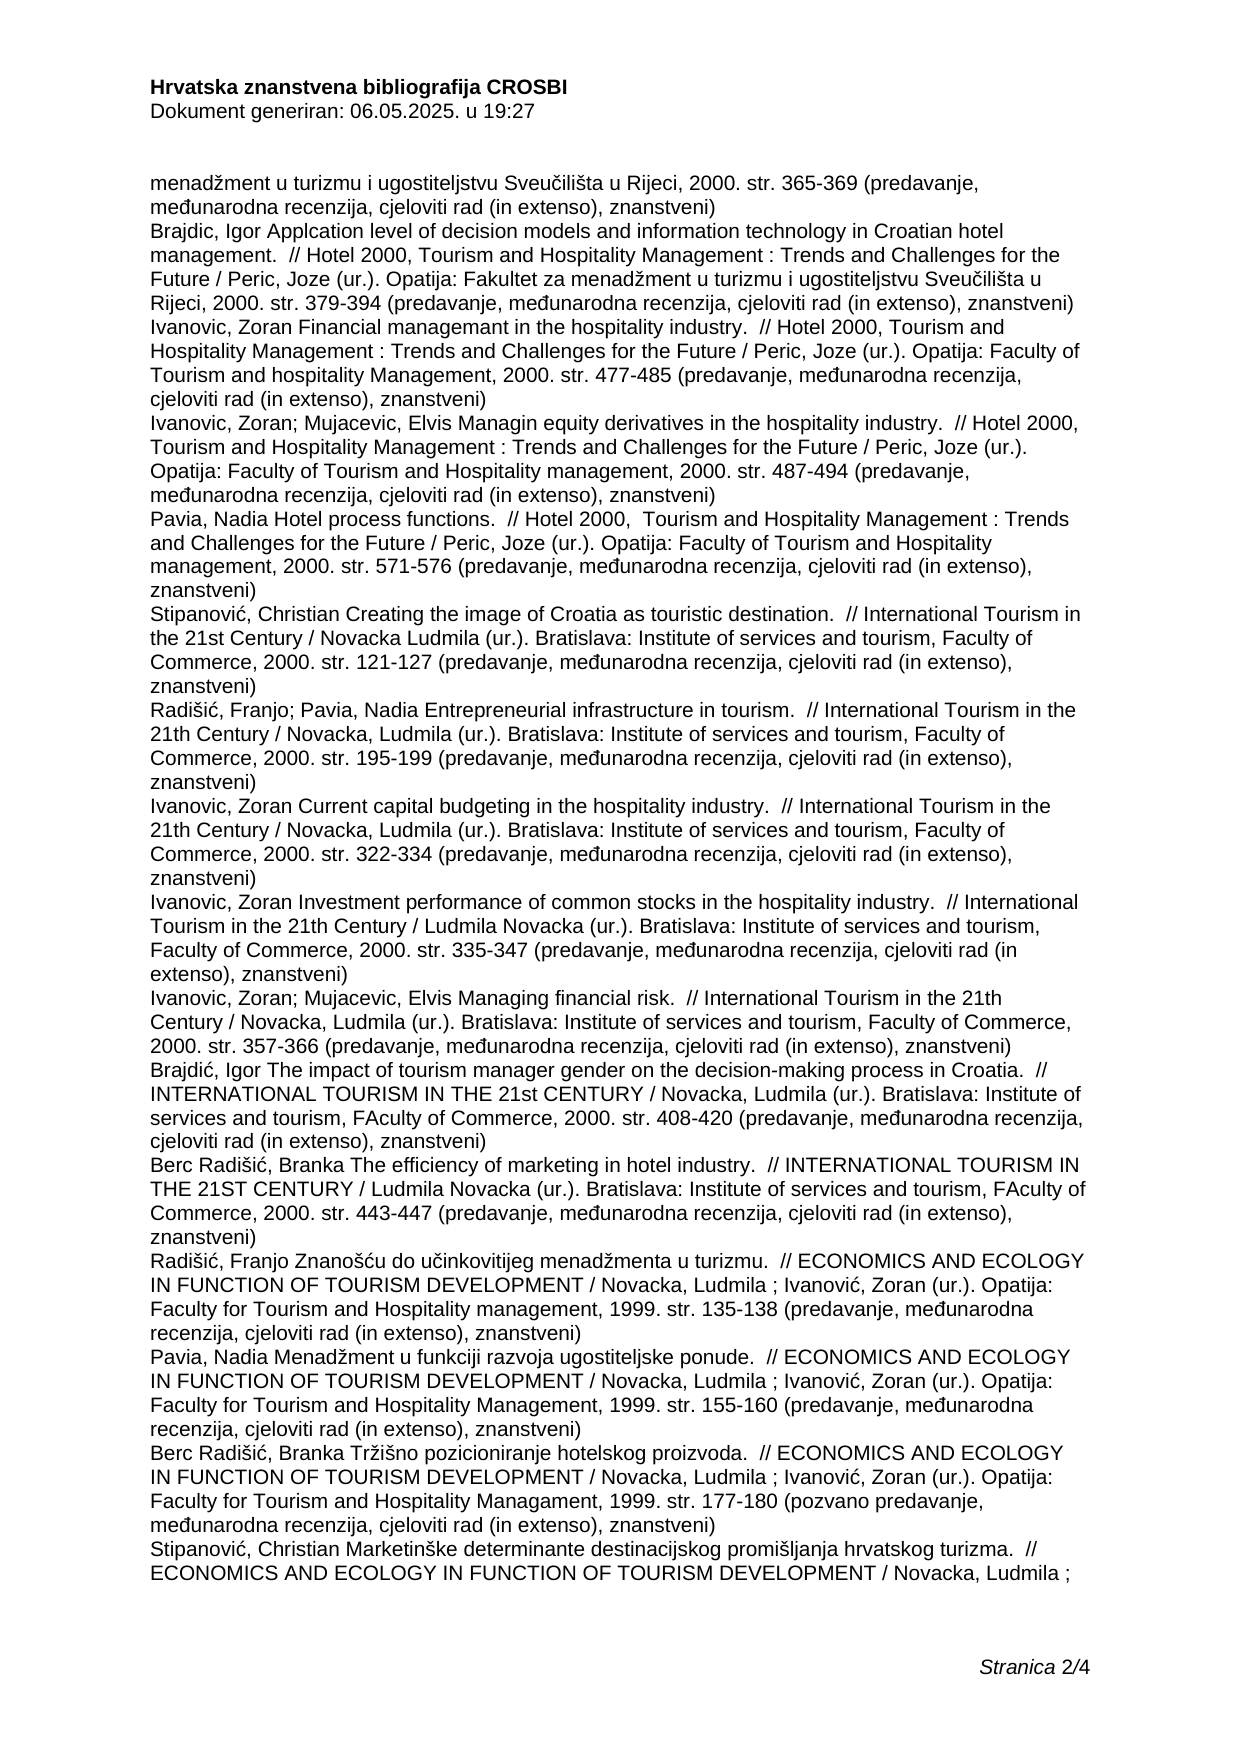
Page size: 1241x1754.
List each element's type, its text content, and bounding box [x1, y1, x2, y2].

text Stipanović, Christian [150, 602, 1090, 698]
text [150, 171, 1090, 219]
text Ivanovic, Zoran; Mujacevic, Elvis [150, 411, 1090, 506]
text Ivanovic, Zoran [150, 315, 1090, 411]
text Radišić, Franjo [150, 1249, 1090, 1345]
text Brajdic, Igor [150, 219, 1090, 315]
text Berc Radišić, Branka [150, 1441, 1090, 1537]
text Pavia, Nadia [150, 506, 1090, 602]
text Ivanovic, Zoran; Mujacevic, Elvis [150, 986, 1090, 1057]
text Radišić, Franjo; Pavia, Nadia [150, 698, 1090, 794]
text Ivanovic, Zoran [150, 890, 1090, 986]
text Pavia, Nadia [150, 1345, 1090, 1441]
text Berc Radišić, Branka [150, 1153, 1090, 1249]
text Brajdić, Igor [150, 1057, 1090, 1153]
text Ivanovic, Zoran [150, 794, 1090, 890]
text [150, 1537, 1090, 1584]
